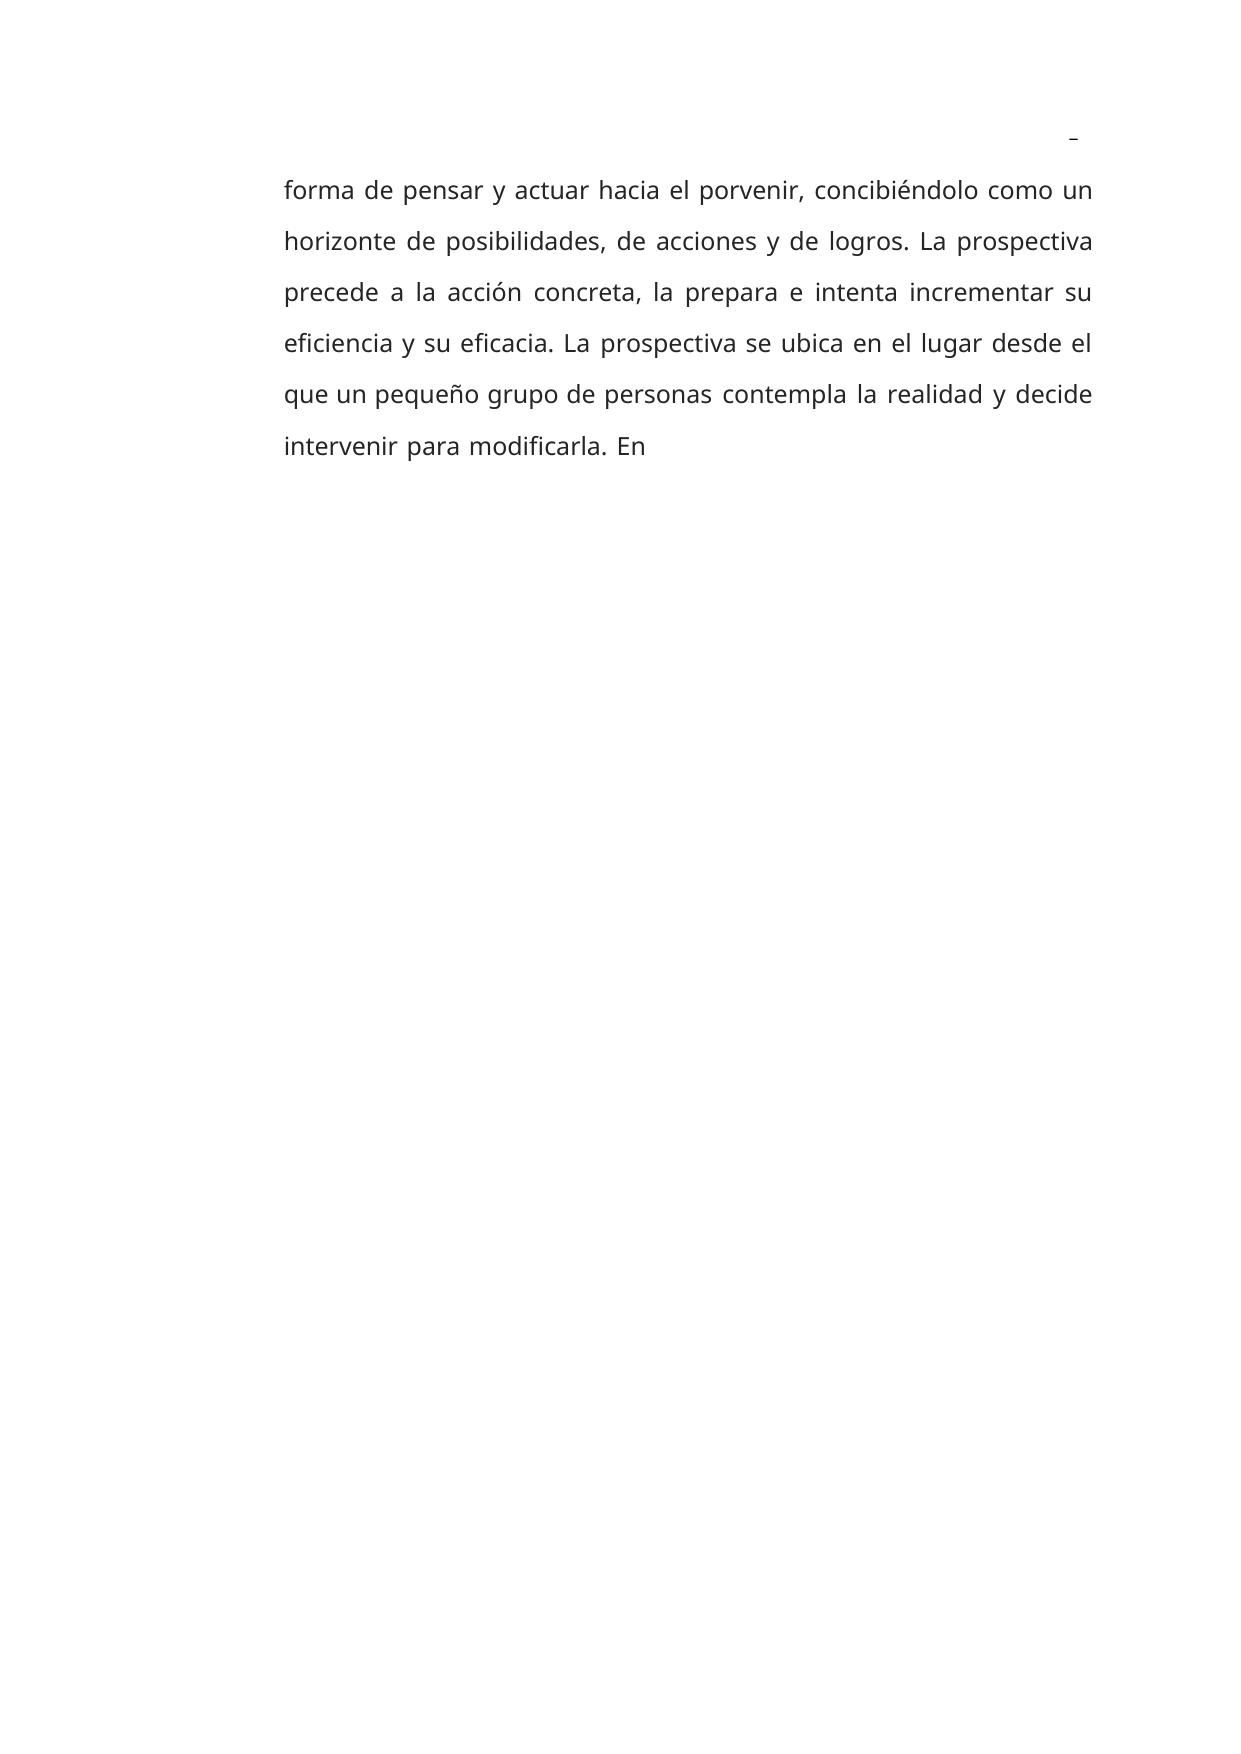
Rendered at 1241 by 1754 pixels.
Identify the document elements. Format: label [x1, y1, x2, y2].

text [283, 173, 1093, 462]
